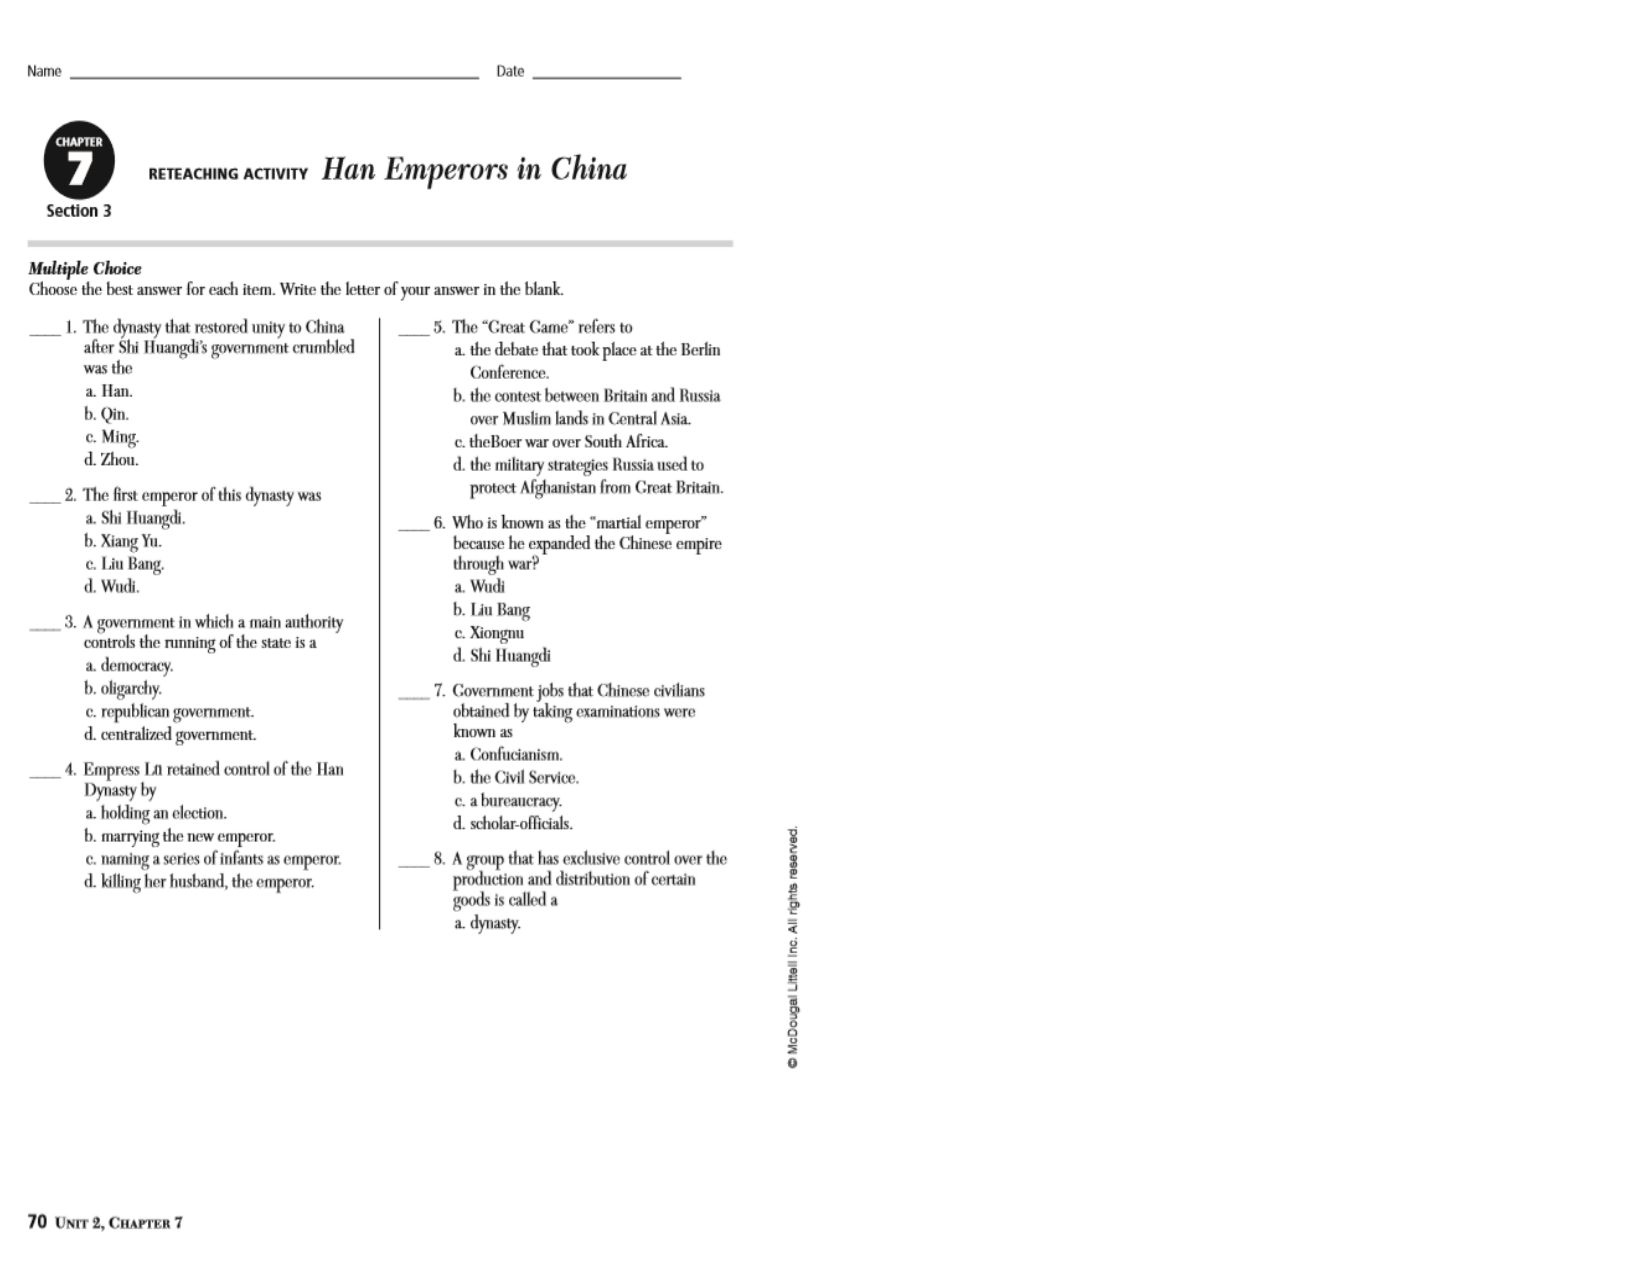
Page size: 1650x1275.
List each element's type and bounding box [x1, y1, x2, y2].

picture [7, 26, 848, 1258]
